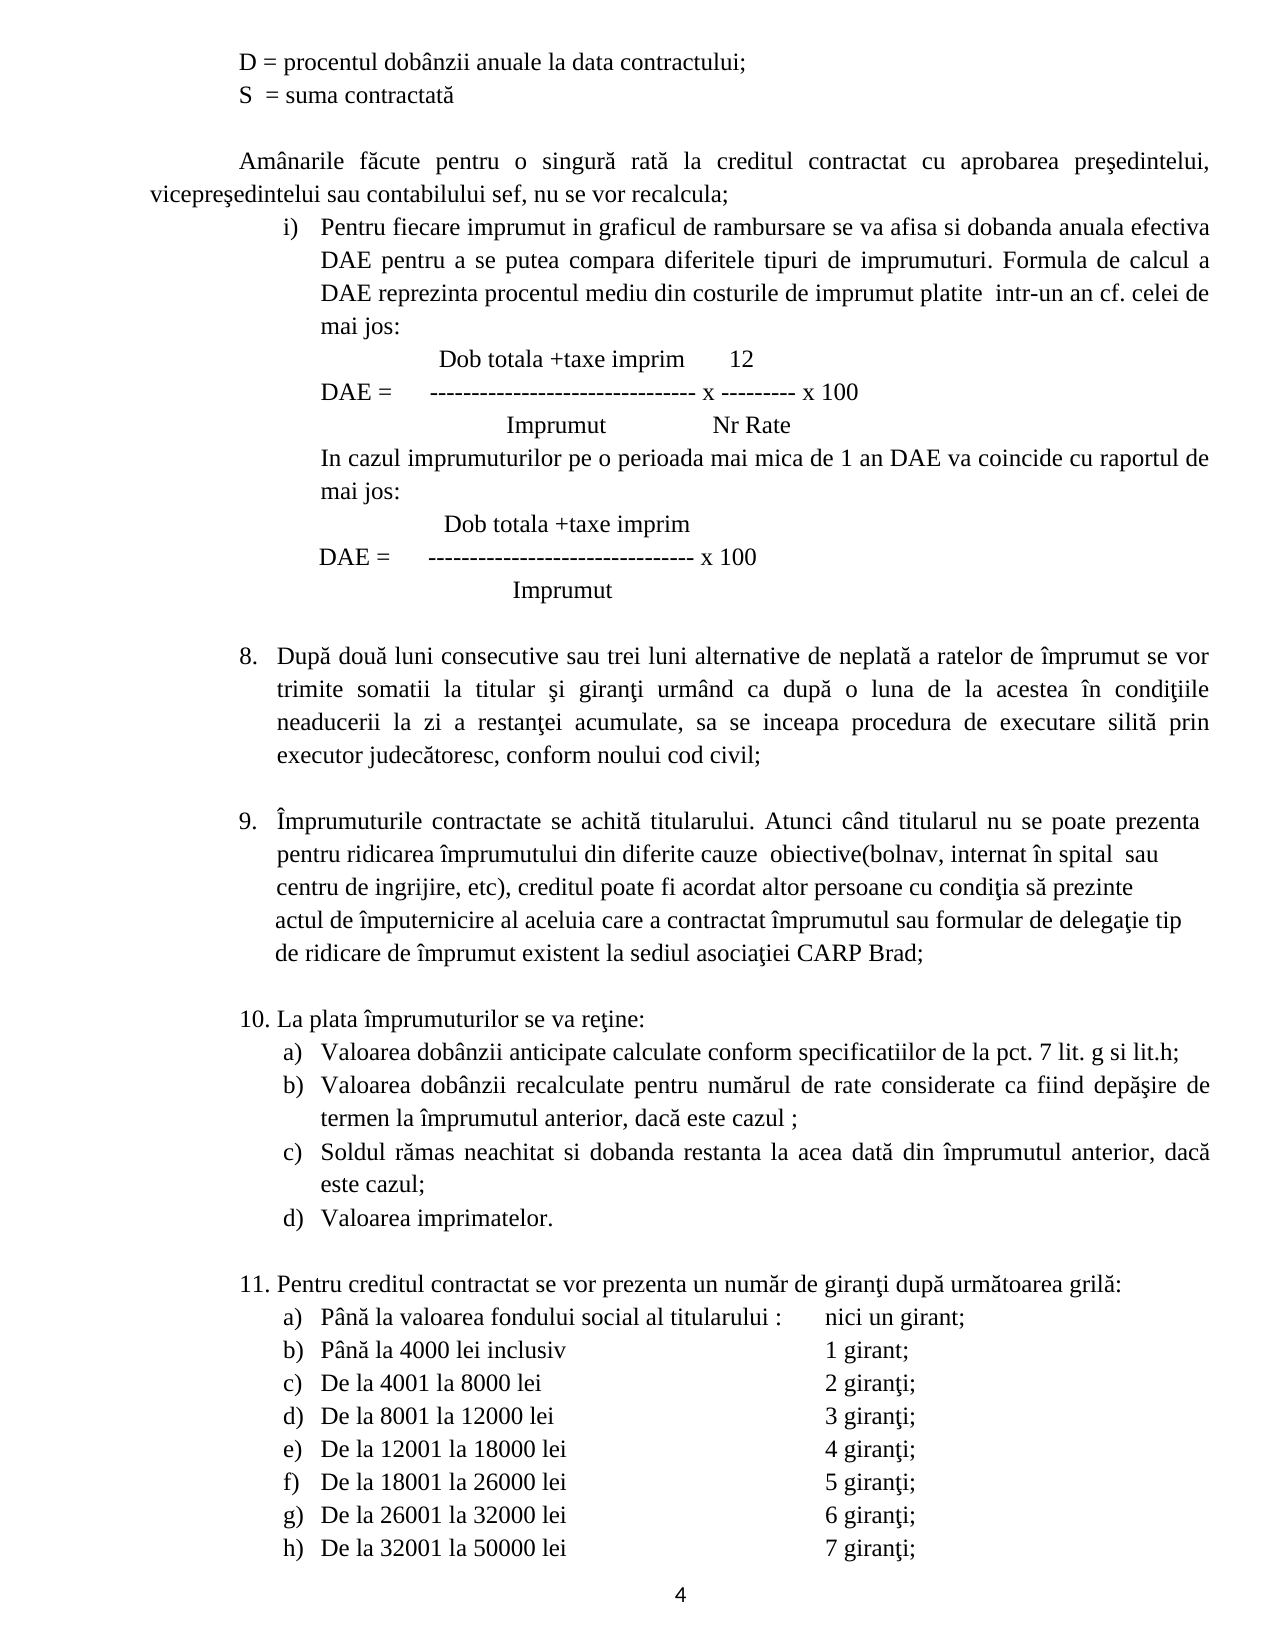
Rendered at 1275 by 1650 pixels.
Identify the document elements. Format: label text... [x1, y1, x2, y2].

list Valoarea dobânzii anticipate calculate conform specificatiilor de la pct. 7 lit. g si lit.h; [283, 1037, 1211, 1066]
list Valoarea imprimatelor. [283, 1203, 1211, 1231]
list DAE = -------------------------------- x 100 [300, 542, 1211, 571]
list După două luni consecutive sau trei luni alternative de neplată a ratelor de împrumut se vor trimite somatii la titular şi giranţi urmând ca după o luna de la acestea în condiţiile neaducerii la zi a restanţei acumulate, sa se inceapa procedura de executare silită prin executor judecătoresc, conform noului cod civil; [239, 641, 1211, 769]
list De la 18001 la 26000 lei 5 giranţi; [283, 1467, 1211, 1496]
list Soldul rămas neachitat si dobanda restanta la acea dată din împrumutul anterior, dacă este cazul; [283, 1137, 1211, 1198]
list Imprumut Nr Rate [320, 410, 1211, 439]
list centru de ingrijire, etc), creditul poate fi acordat altor persoane cu condiţia să prezinte [239, 872, 1211, 901]
list Împrumuturile contractate se achită titularului. Atunci când titularul nu se poate prezenta pentru ridicarea împrumutului din diferite cauze obiective(bolnav, internat în spital sau [150, 806, 1211, 868]
list Până la 4000 lei inclusiv 1 girant; [283, 1335, 1211, 1363]
list De la 26001 la 32000 lei 6 giranţi; [283, 1500, 1211, 1528]
list Amânarile făcute pentru o singură rată la creditul contractat cu aprobarea preşedintelui, vicepreşedintelui sau contabilului sef, nu se vor recalcula; [150, 146, 1211, 208]
list D = procentul dobânzii anuale la data contractului; [150, 47, 1211, 76]
list De la 12001 la 18000 lei 4 giranţi; [283, 1434, 1211, 1462]
list Dob totala +taxe imprim [225, 509, 1211, 538]
list La plata împrumuturilor se va reţine: [239, 1004, 1211, 1033]
list Dob totala +taxe imprim 12 [320, 344, 1211, 373]
list Pentru fiecare imprumut in graficul de rambursare se va afisa si dobanda anuala efectiva DAE pentru a se putea compara diferitele tipuri de imprumuturi. Formula de calcul a DAE reprezinta procentul mediu din costurile de imprumut platite intr-un an cf. celei de mai jos: [283, 212, 1211, 340]
list Valoarea dobânzii recalculate pentru numărul de rate considerate ca fiind depăşire de termen la împrumutul anterior, dacă este cazul ; [283, 1071, 1211, 1132]
list S = suma contractată [150, 80, 1211, 109]
list DAE = -------------------------------- x --------- x 100 [320, 377, 1211, 406]
list Până la valoarea fondului social al titularului : nici un girant; [283, 1302, 1211, 1330]
list de ridicare de împrumut existent la sediul asociaţiei CARP Brad; [225, 938, 1211, 967]
list De la 4001 la 8000 lei 2 giranţi; [283, 1368, 1211, 1396]
list De la 32001 la 50000 lei 7 giranţi; [283, 1533, 1211, 1562]
list Pentru creditul contractat se vor prezenta un număr de giranţi după următoarea grilă: [239, 1269, 1211, 1297]
list actul de împuternicire al aceluia care a contractat împrumutul sau formular de delegaţie tip [225, 905, 1211, 934]
list In cazul imprumuturilor pe o perioada mai mica de 1 an DAE va coincide cu raportul de mai jos: [320, 443, 1211, 505]
list Imprumut [225, 575, 1211, 604]
list De la 8001 la 12000 lei 3 giranţi; [283, 1401, 1211, 1429]
